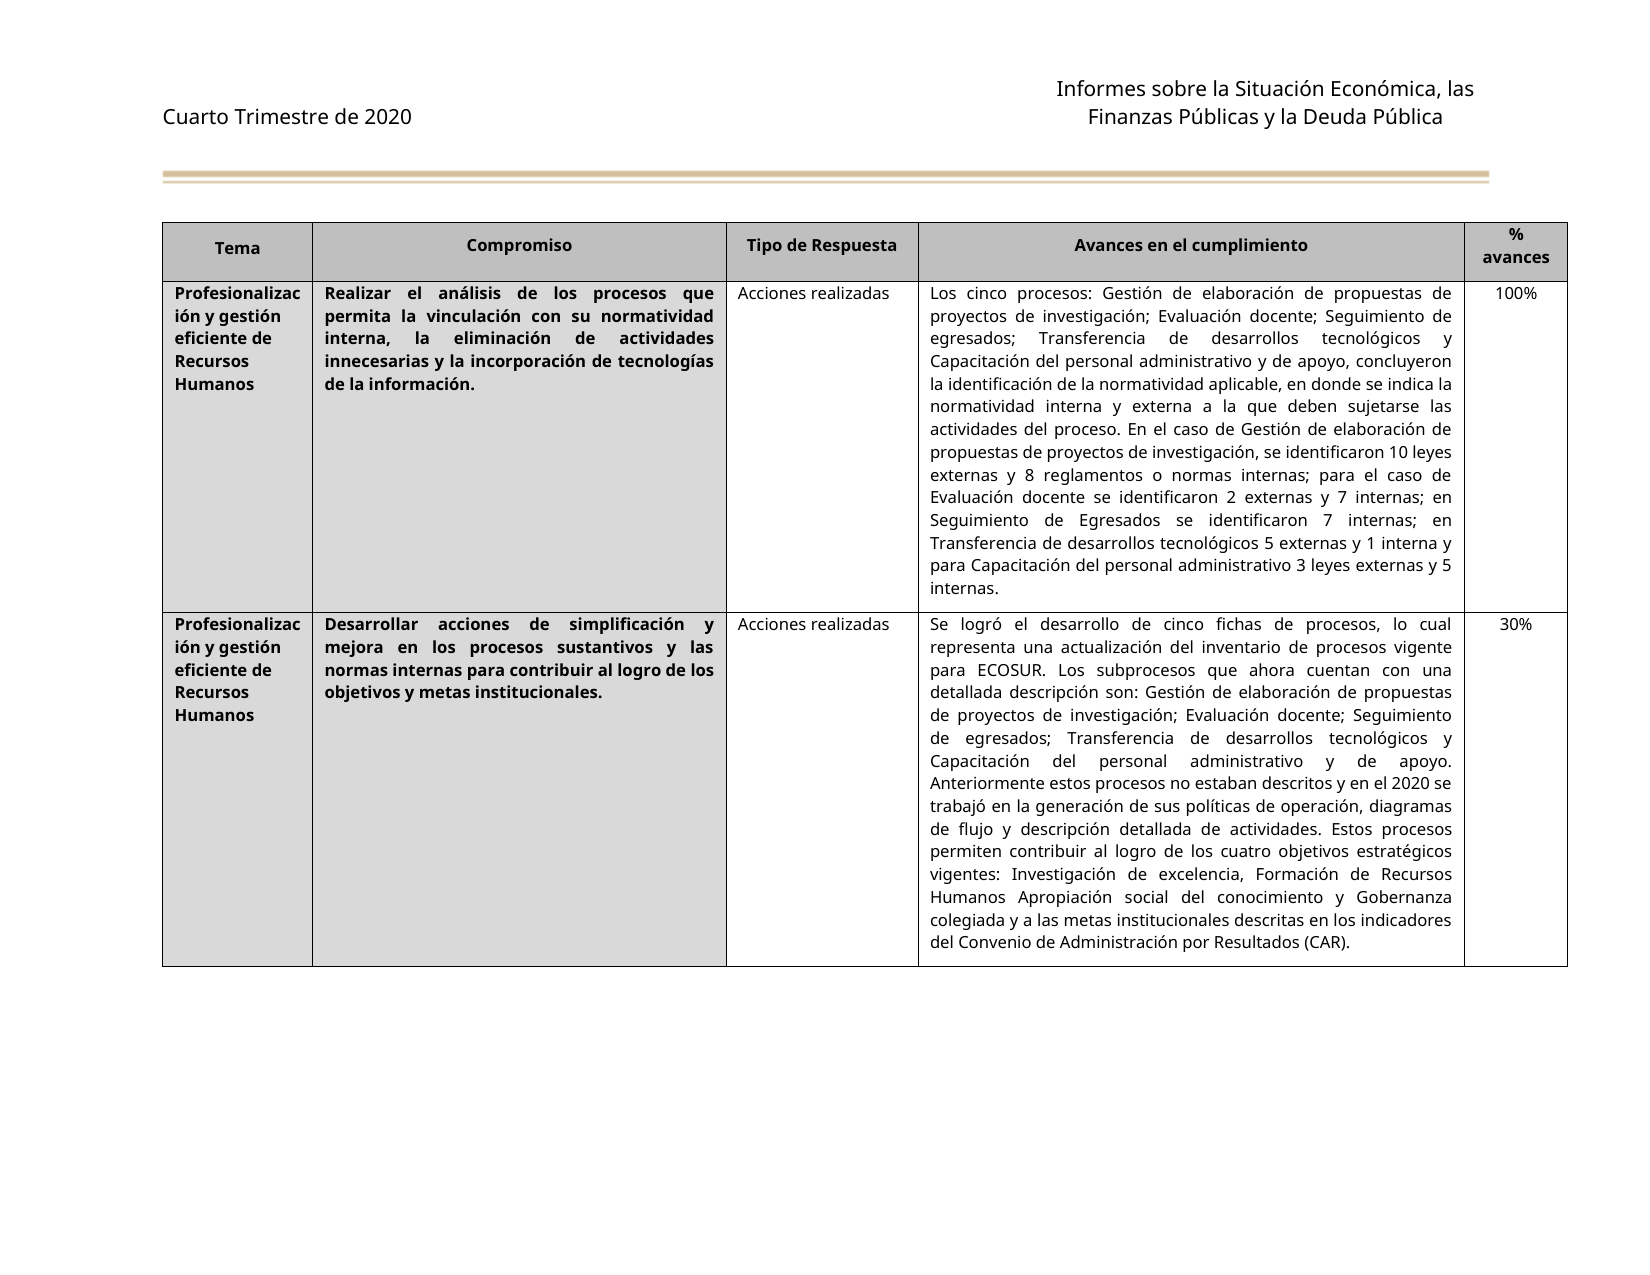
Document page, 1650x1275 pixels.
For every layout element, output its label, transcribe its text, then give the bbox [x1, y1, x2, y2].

table_cell Los cinco procesos: Gestión de elaboración de propuestas de proyectos de investigación; Evaluación docente; Seguimiento de egresados; Transferencia de desarrollos tecnológicos y Capacitación del personal administrativo y de apoyo, concluyeron la identificación de la normatividad aplicable, en donde se indica la normatividad interna y externa a la que deben sujetarse las actividades del proceso. En el caso de Gestión de elaboración de propuestas de proyectos de investigación, se identificaron 10 leyes externas y 8 reglamentos o normas internas; para el caso de Evaluación docente se identificaron 2 externas y 7 internas; en Seguimiento de Egresados se identificaron 7 internas; en Transferencia de desarrollos tecnológicos 5 externas y 1 interna y para Capacitación del personal administrativo 3 leyes externas y 5 internas. [919, 282, 1464, 612]
table_cell Profesionalización y gestión eficiente de Recursos Humanos [163, 613, 312, 966]
table_cell 100% [1465, 282, 1567, 612]
table_header % avances [1465, 223, 1567, 281]
table_header Compromiso [313, 223, 726, 281]
table_cell 30% [1465, 613, 1567, 966]
table_cell Desarrollar acciones de simplificación y mejora en los procesos sustantivos y las normas internas para contribuir al logro de los objetivos y metas institucionales. [313, 613, 726, 966]
table_cell Profesionalización y gestión eficiente de Recursos Humanos [163, 282, 312, 612]
table_header [163, 223, 312, 281]
table_cell Acciones realizadas [727, 282, 918, 612]
table_cell Se logró el desarrollo de cinco fichas de procesos, lo cual representa una actualización del inventario de procesos vigente para ECOSUR. Los subprocesos que ahora cuentan con una detallada descripción son: Gestión de elaboración de propuestas de proyectos de investigación; Evaluación docente; Seguimiento de egresados; Transferencia de desarrollos tecnológicos y Capacitación del personal administrativo y de apoyo. Anteriormente estos procesos no estaban descritos y en el 2020 se trabajó en la generación de sus políticas de operación, diagramas de flujo y descripción detallada de actividades. Estos procesos permiten contribuir al logro de los cuatro objetivos estratégicos vigentes: Investigación de excelencia, Formación de Recursos Humanos Apropiación social del conocimiento y Gobernanza colegiada y a las metas institucionales descritas en los indicadores del Convenio de Administración por Resultados (CAR). [919, 613, 1464, 966]
table_header Avances en el cumplimiento [919, 223, 1464, 281]
table_cell Acciones realizadas [727, 613, 918, 966]
table_cell Realizar el análisis de los procesos que permita la vinculación con su normatividad interna, la eliminación de actividades innecesarias y la incorporación de tecnologías de la información. [313, 282, 726, 612]
picture [147, 159, 1500, 194]
table_header Tipo de Respuesta [727, 223, 918, 281]
